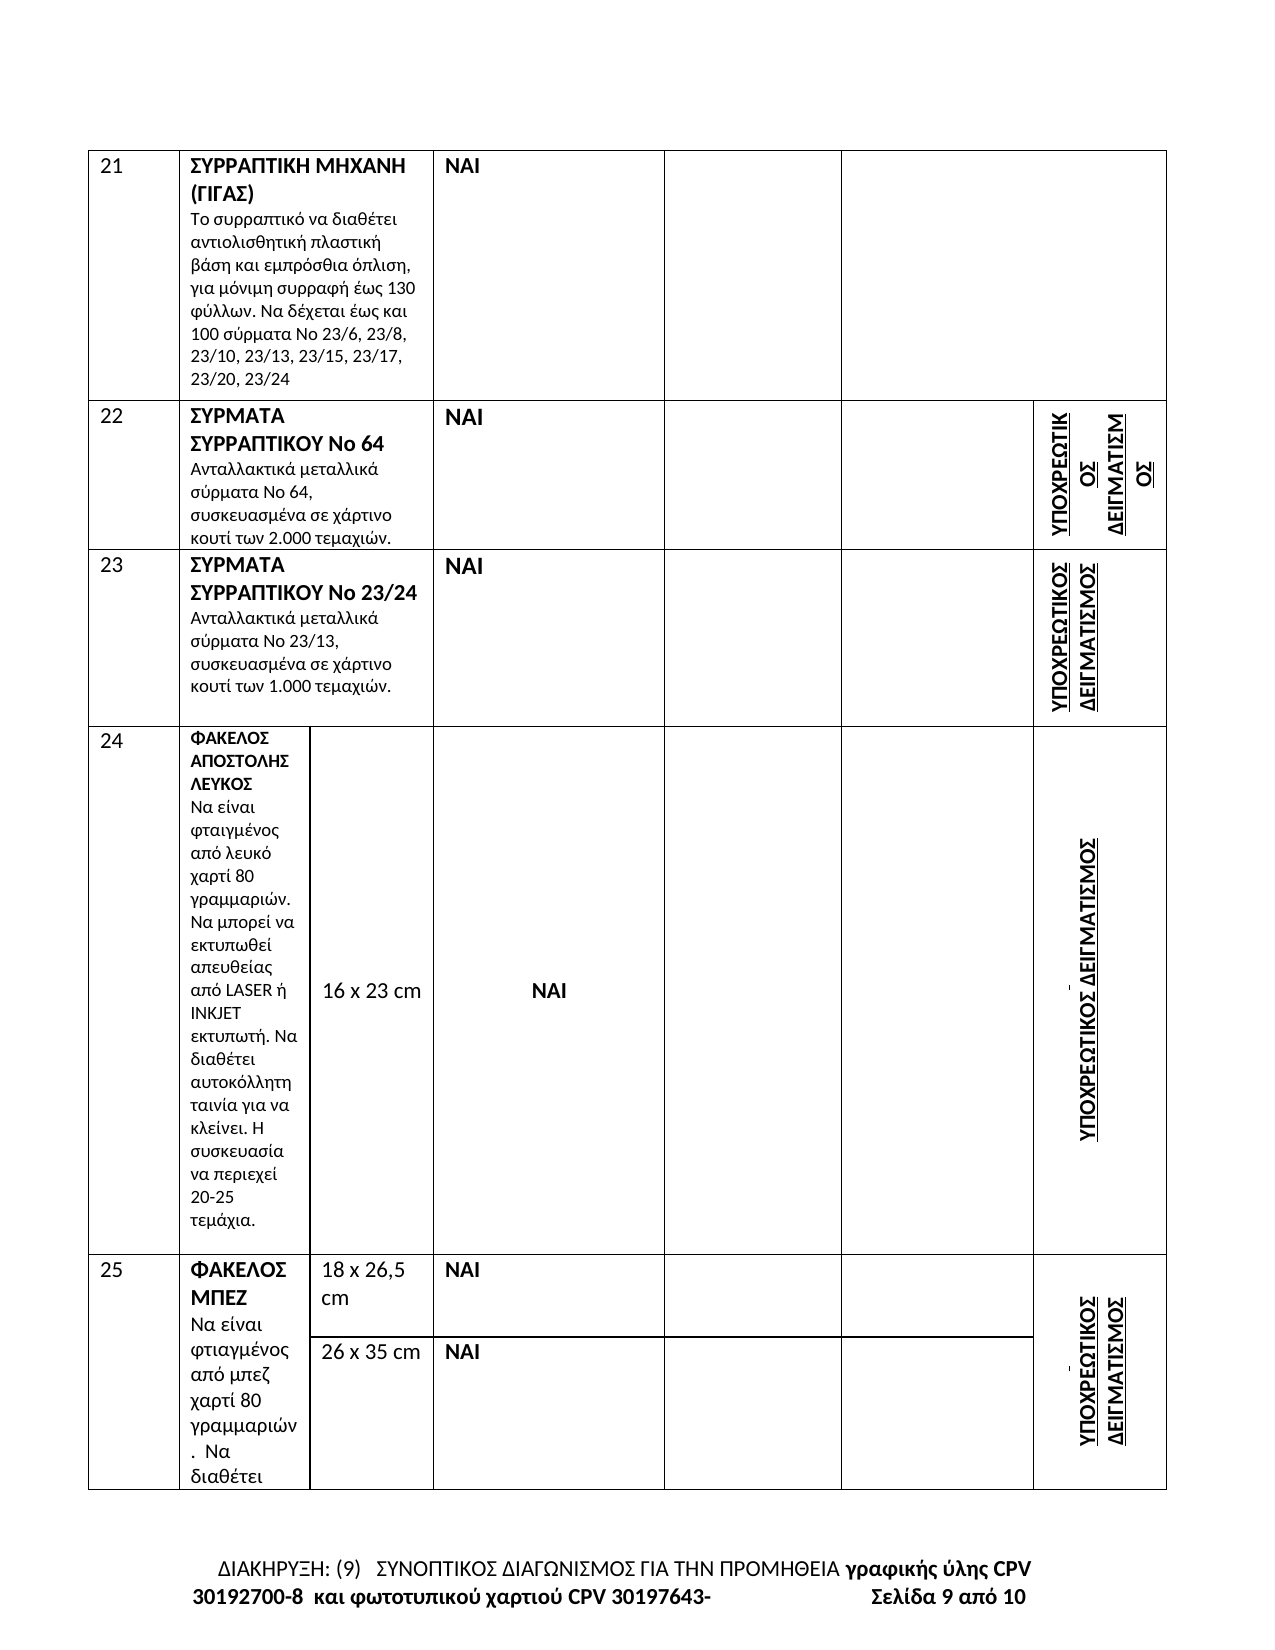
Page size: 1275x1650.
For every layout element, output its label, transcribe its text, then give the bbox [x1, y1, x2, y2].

table_cell [665, 151, 841, 400]
table_cell [665, 1255, 841, 1336]
table_cell ΝΑΙ [434, 1338, 664, 1489]
table_cell [842, 727, 1033, 1254]
table_cell 18 x 26,5 cm [311, 1255, 433, 1336]
table_cell [842, 1255, 1033, 1336]
table_cell 21 [89, 151, 179, 400]
table_cell ΦΑΚΕΛΟΣ ΑΠΟΣΤΟΛΗΣ ΛΕΥΚΟΣ Να είναι φταιγμένος από λευκό χαρτί 80 γραμμαριών. Να μπορεί να εκτυπωθεί απευθείας από LASER ή INKJET εκτυπωτή. Να διαθέτει αυτοκόλλητη ταινία για να κλείνει. Η συσκευασία να περιεχεί 20-25 τεμάχια. [180, 727, 309, 1254]
table_cell 25 [89, 1255, 179, 1489]
table_cell ΣΥΡΜΑΤΑ ΣΥΡΡΑΠΤΙΚΟΥ Νο 64 Ανταλλακτικά μεταλλικά σύρματα Νο 64, συσκευασμένα σε χάρτινο κουτί των 2.000 τεμαχιών. [180, 401, 433, 549]
table_cell ΝΑΙ [434, 401, 664, 549]
table_cell ΥΠΟΧΡΕΩΤΙΚΟΣ ΔΕΙΓΜΑΤΙΣΜΟΣ [1034, 401, 1166, 549]
table_cell [842, 550, 1033, 726]
table_cell 26 x 35 cm [311, 1338, 433, 1489]
table_cell [665, 401, 841, 549]
table_cell ΝΑΙ [434, 151, 664, 400]
table_cell 23 [89, 550, 179, 726]
table_cell ΣΥΡΡΑΠΤΙΚΗ ΜΗΧΑΝΗ (ΓΙΓΑΣ) Το συρραπτικό να διαθέτει αντιολισθητική πλαστική βάση και εμπρόσθια όπλιση, για μόνιμη συρραφή έως 130 φύλλων. Να δέχεται έως και 100 σύρματα Νο 23/6, 23/8, 23/10, 23/13, 23/15, 23/17, 23/20, 23/24 [180, 151, 433, 400]
table_cell ΣΥΡΜΑΤΑ ΣΥΡΡΑΠΤΙΚΟΥ Νο 23/24 Ανταλλακτικά μεταλλικά σύρματα Νο 23/13, συσκευασμένα σε χάρτινο κουτί των 1.000 τεμαχιών. [180, 550, 433, 726]
table_cell [842, 1338, 1033, 1489]
table_cell ΥΠΟΧΡΕΩΤΙΚΟΣ ΔΕΙΓΜΑΤΙΣΜΟΣ [1034, 550, 1166, 726]
table_cell 22 [89, 401, 179, 549]
table_cell [665, 1338, 841, 1489]
table_cell ΥΠΟΧΡΕΩΤΙΚΟΣ ΔΕΙΓΜΑΤΙΣΜΟΣ [1034, 727, 1166, 1254]
table_cell [665, 727, 841, 1254]
table_cell [842, 151, 1166, 400]
table_cell [842, 401, 1033, 549]
table_cell ΝΑΙ [434, 727, 664, 1254]
table_cell 16 x 23 cm [311, 727, 433, 1254]
table_cell ΝΑΙ [434, 550, 664, 726]
table_cell ΝΑΙ [434, 1255, 664, 1336]
table_cell ΦΑΚΕΛΟΣ ΜΠΕΖ Να είναι φτιαγμένος από μπεζ χαρτί 80 γραμμαριών. Να διαθέτει αυτοκόλλητη ταινία για να κλείνει. Η συσκευασία να περιεχεί 20-25 τεμάχια. [180, 1255, 309, 1489]
table_cell [665, 550, 841, 726]
table_cell 24 [89, 727, 179, 1254]
table_cell ΥΠΟΧΡΕΩΤΙΚΟΣ ΔΕΙΓΜΑΤΙΣΜΟΣ [1034, 1255, 1166, 1489]
